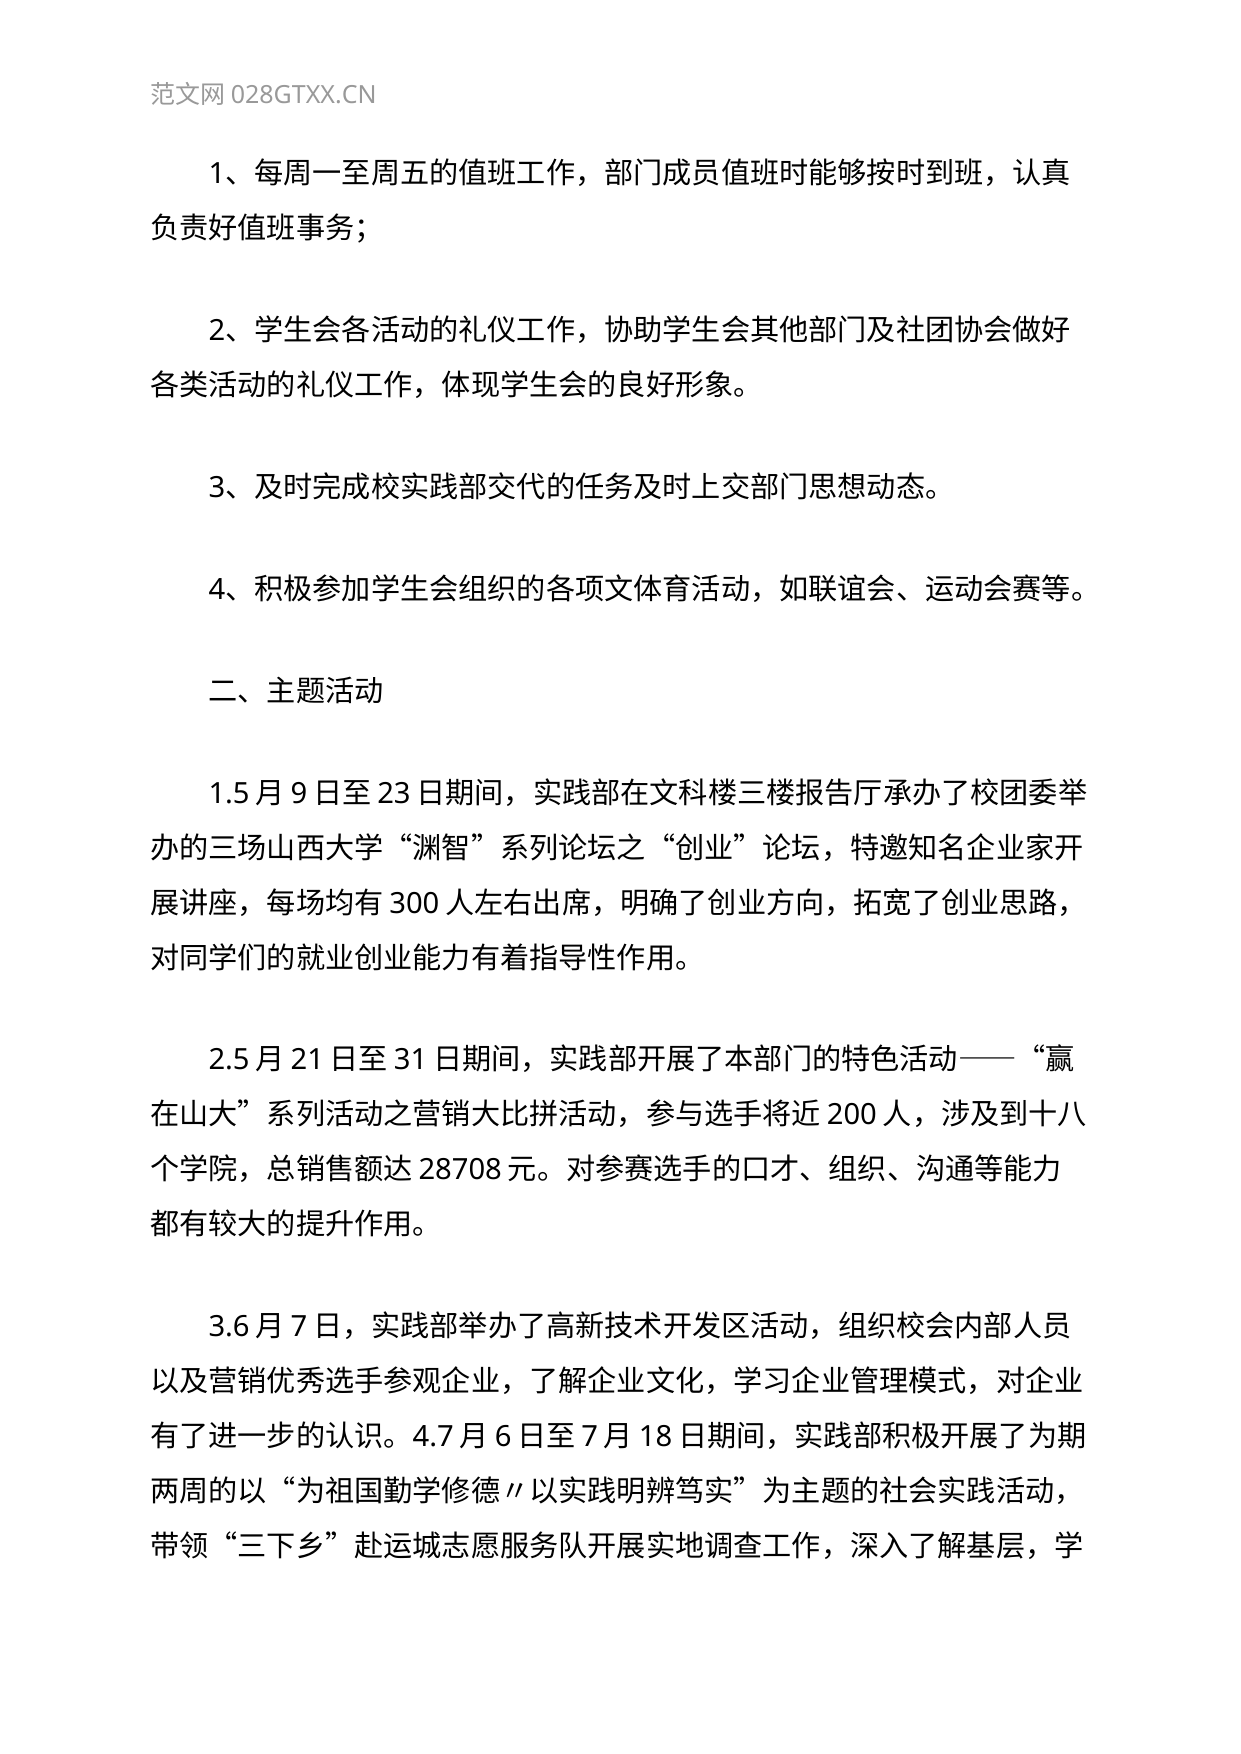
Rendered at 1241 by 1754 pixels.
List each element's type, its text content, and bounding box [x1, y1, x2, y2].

text 1.5月9日至23日期间，实践部在文科楼三楼报告厅承办了校团委举办的三场山西大学“渊智”系列论坛之“创业”论坛，特邀知名企业家开展讲座，每场均有300人左右出席，明确了创业方向，拓宽了创业思路，对同学们的就业创业能力有着指导性作用。 [150, 769, 1090, 976]
text 2.5月21日至31日期间，实践部开展了本部门的特色活动——“赢在山大”系列活动之营销大比拼活动，参与选手将近200人，涉及到十八个学院，总销售额达28708元。对参赛选手的口才、组织、沟通等能力都有较大的提升作用。 [150, 1036, 1090, 1243]
text 4、积极参加学生会组织的各项文体育活动，如联谊会、运动会赛等。 [150, 566, 1090, 608]
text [150, 1303, 1090, 1565]
text 2、学生会各活动的礼仪工作，协助学生会其他部门及社团协会做好各类活动的礼仪工作，体现学生会的良好形象。 [150, 307, 1090, 404]
text 1、每周一至周五的值班工作，部门成员值班时能够按时到班，认真负责好值班事务； [150, 150, 1090, 247]
text 3、及时完成校实践部交代的任务及时上交部门思想动态。 [150, 463, 1090, 506]
text 二、主题活动 [150, 667, 1090, 710]
